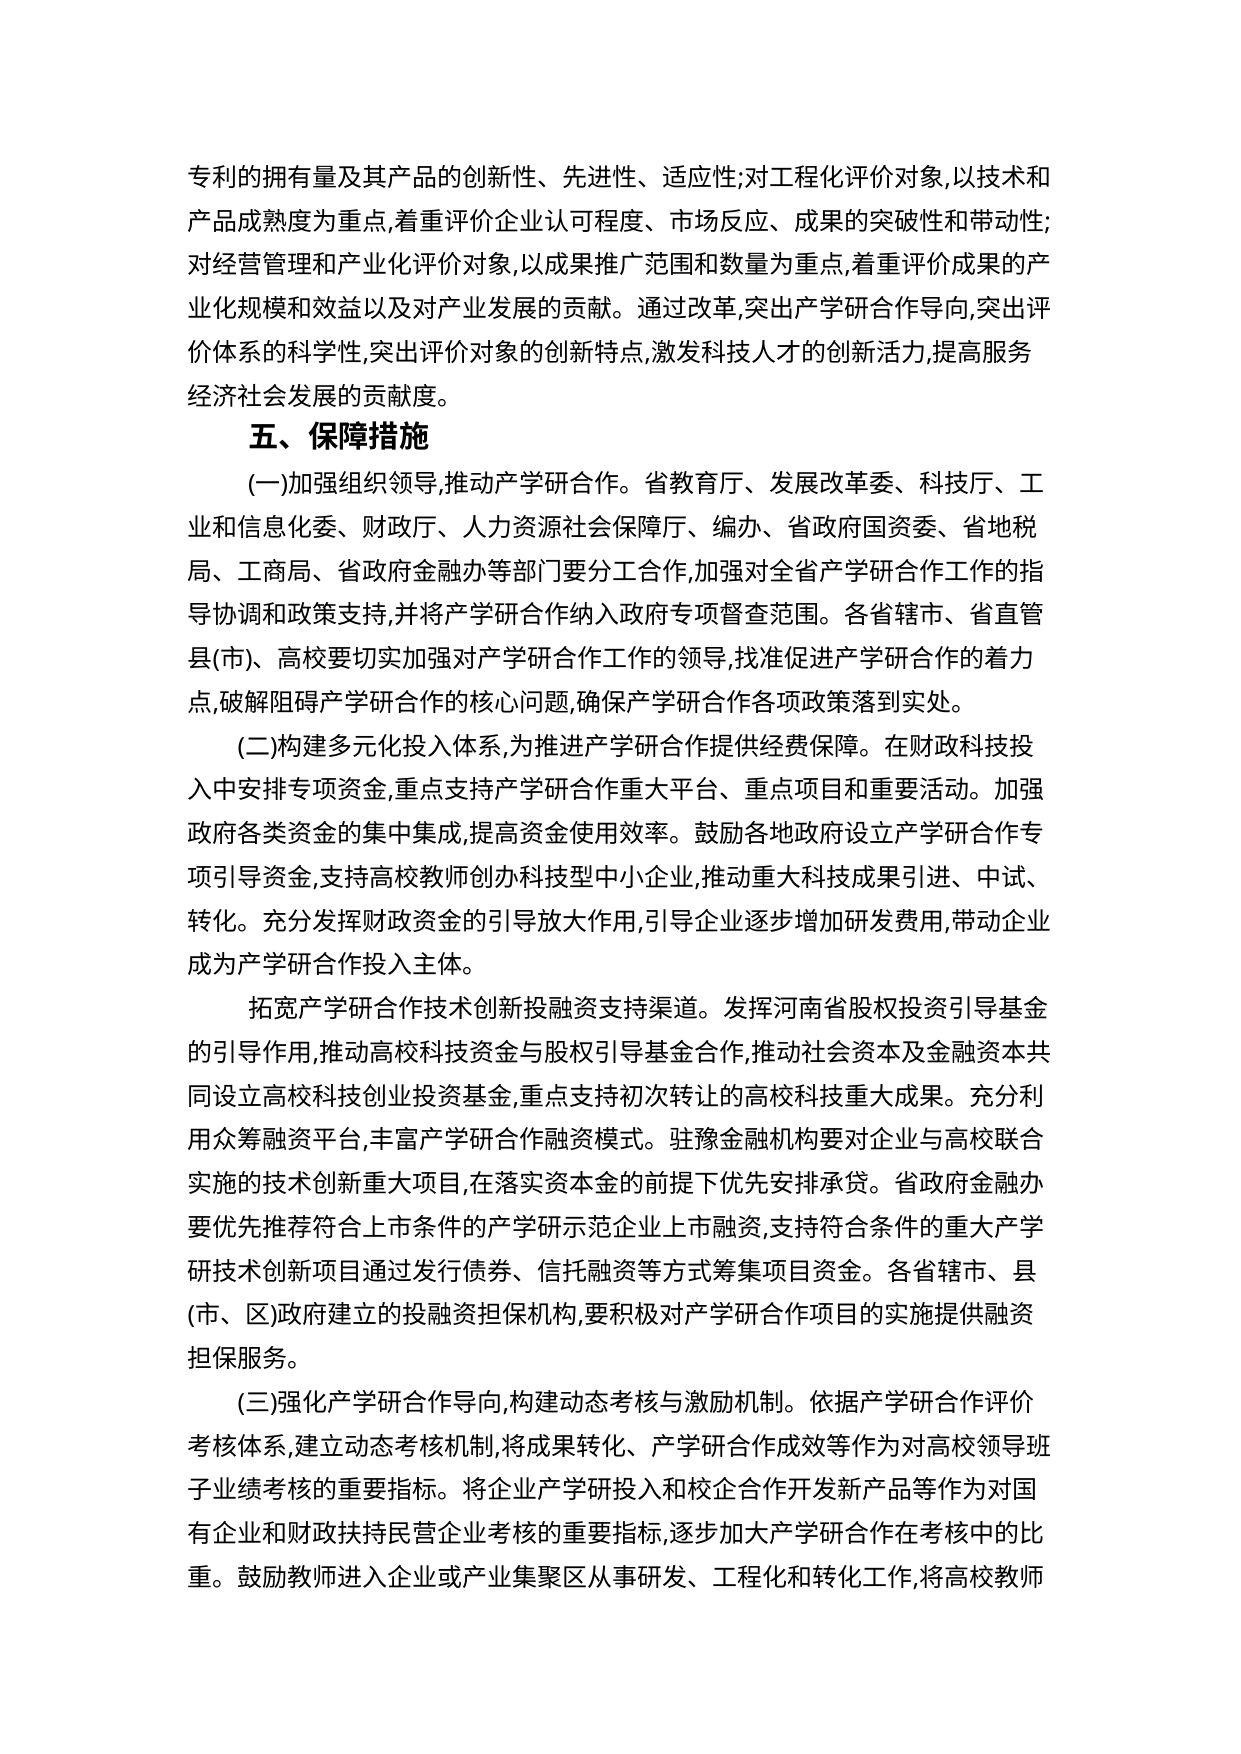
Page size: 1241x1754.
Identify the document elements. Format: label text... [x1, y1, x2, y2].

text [187, 150, 1053, 412]
text 拓宽产学研合作技术创新投融资支持渠道。发挥河南省股权投资引导基金的引导作用,推动高校科技资金与股权引导基金合作,推动社会资本及金融资本共同设立高校科技创业投资基金,重点支持初次转让的高校科技重大成果。充分利用众筹融资平台,丰富产学研合作融资模式。驻豫金融机构要对企业与高校联合实施的技术创新重大项目,在落实资本金的前提下优先安排承贷。省政府金融办要优先推荐符合上市条件的产学研示范企业上市融资,支持符合条件的重大产学研技术创新项目通过发行债券、信托融资等方式筹集项目资金。各省辖市、县(市、区)政府建立的投融资担保机构,要积极对产学研合作项目的实施提供融资担保服务。 [187, 981, 1053, 1375]
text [187, 1375, 1053, 1594]
text 五、保障措施 [187, 412, 1053, 456]
text (一)加强组织领导,推动产学研合作。省教育厅、发展改革委、科技厅、工业和信息化委、财政厅、人力资源社会保障厅、编办、省政府国资委、省地税局、工商局、省政府金融办等部门要分工合作,加强对全省产学研合作工作的指导协调和政策支持,并将产学研合作纳入政府专项督查范围。各省辖市、省直管县(市)、高校要切实加强对产学研合作工作的领导,找准促进产学研合作的着力点,破解阻碍产学研合作的核心问题,确保产学研合作各项政策落到实处。 [187, 456, 1053, 719]
text (二)构建多元化投入体系,为推进产学研合作提供经费保障。在财政科技投入中安排专项资金,重点支持产学研合作重大平台、重点项目和重要活动。加强政府各类资金的集中集成,提高资金使用效率。鼓励各地政府设立产学研合作专项引导资金,支持高校教师创办科技型中小企业,推动重大科技成果引进、中试、转化。充分发挥财政资金的引导放大作用,引导企业逐步增加研发费用,带动企业成为产学研合作投入主体。 [187, 719, 1053, 981]
